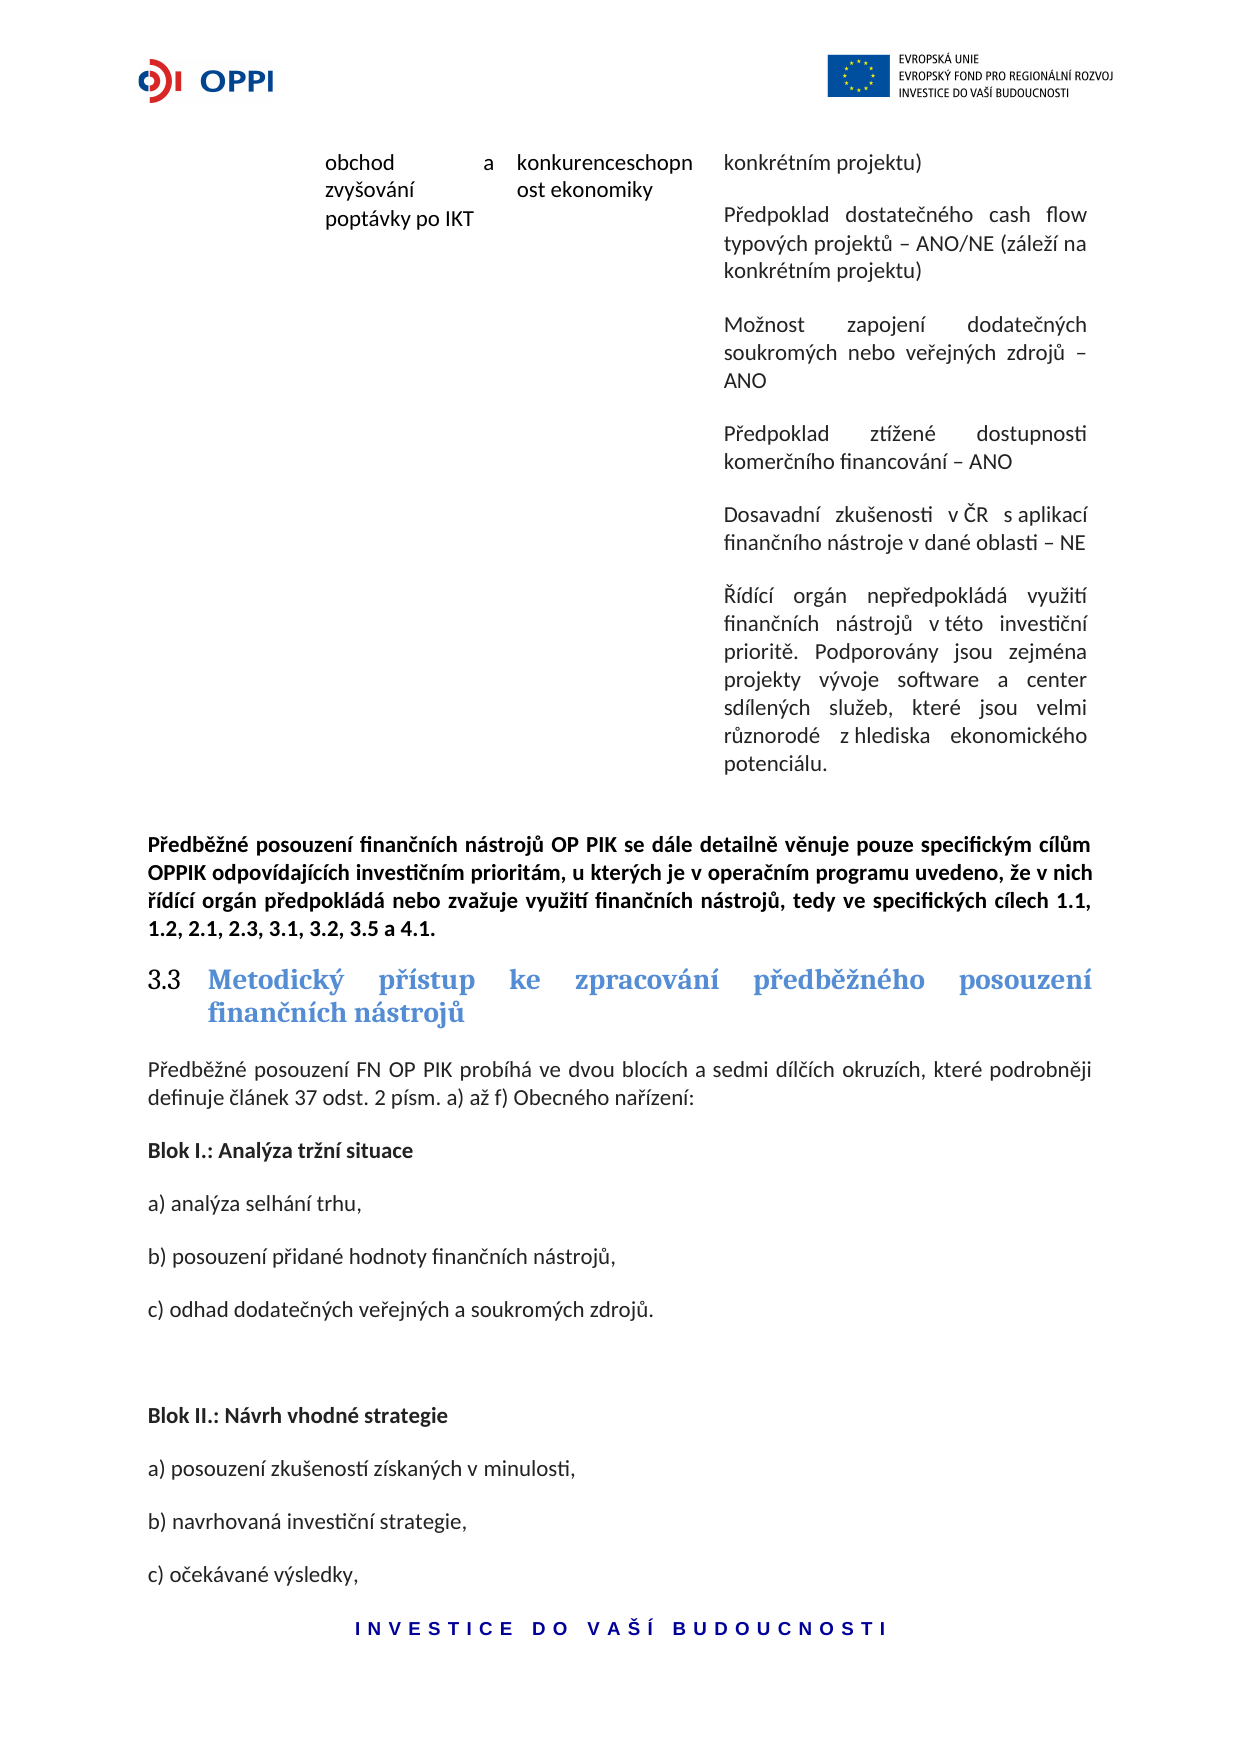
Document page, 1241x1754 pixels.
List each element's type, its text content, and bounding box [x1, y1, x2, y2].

text c) očekávané výsledky, [148, 1560, 1093, 1588]
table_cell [505, 148, 712, 802]
subtitle Metodický přístup ke zpracování předběžného posouzení finančních nástrojů [148, 963, 1093, 1030]
text b) posouzení přidané hodnoty finančních nástrojů, [148, 1242, 1093, 1270]
picture [822, 50, 1118, 103]
text a) posouzení zkušeností získaných v minulosti, [148, 1454, 1093, 1482]
text Blok II.: Návrh vhodné strategie [148, 1401, 1093, 1429]
text b) navrhovaná investiční strategie, [148, 1507, 1093, 1535]
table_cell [712, 148, 1099, 802]
text Blok I.: Analýza tržní situace [148, 1136, 1093, 1164]
text Předběžné posouzení finančních nástrojů OP PIK se dále detailně věnuje pouze specifickým cílům OPPIK odpovídajících investičním prioritám, u kterých je v operačním programu uvedeno, že v nich řídící orgán předpokládá nebo zvažuje využití finančních nástrojů, tedy ve specifických cílech 1.1, 1.2, 2.1, 2.3, 3.1, 3.2, 3.5 a 4.1. [148, 830, 1093, 942]
picture [138, 59, 273, 103]
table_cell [314, 148, 505, 802]
text Předběžné posouzení FN OP PIK probíhá ve dvou blocích a sedmi dílčích okruzích, které podrobněji definuje článek 37 odst. 2 písm. a) až f) Obecného nařízení: [148, 1055, 1093, 1111]
text a) analýza selhání trhu, [148, 1189, 1093, 1217]
text c) odhad dodatečných veřejných a soukromých zdrojů. [148, 1295, 1093, 1323]
